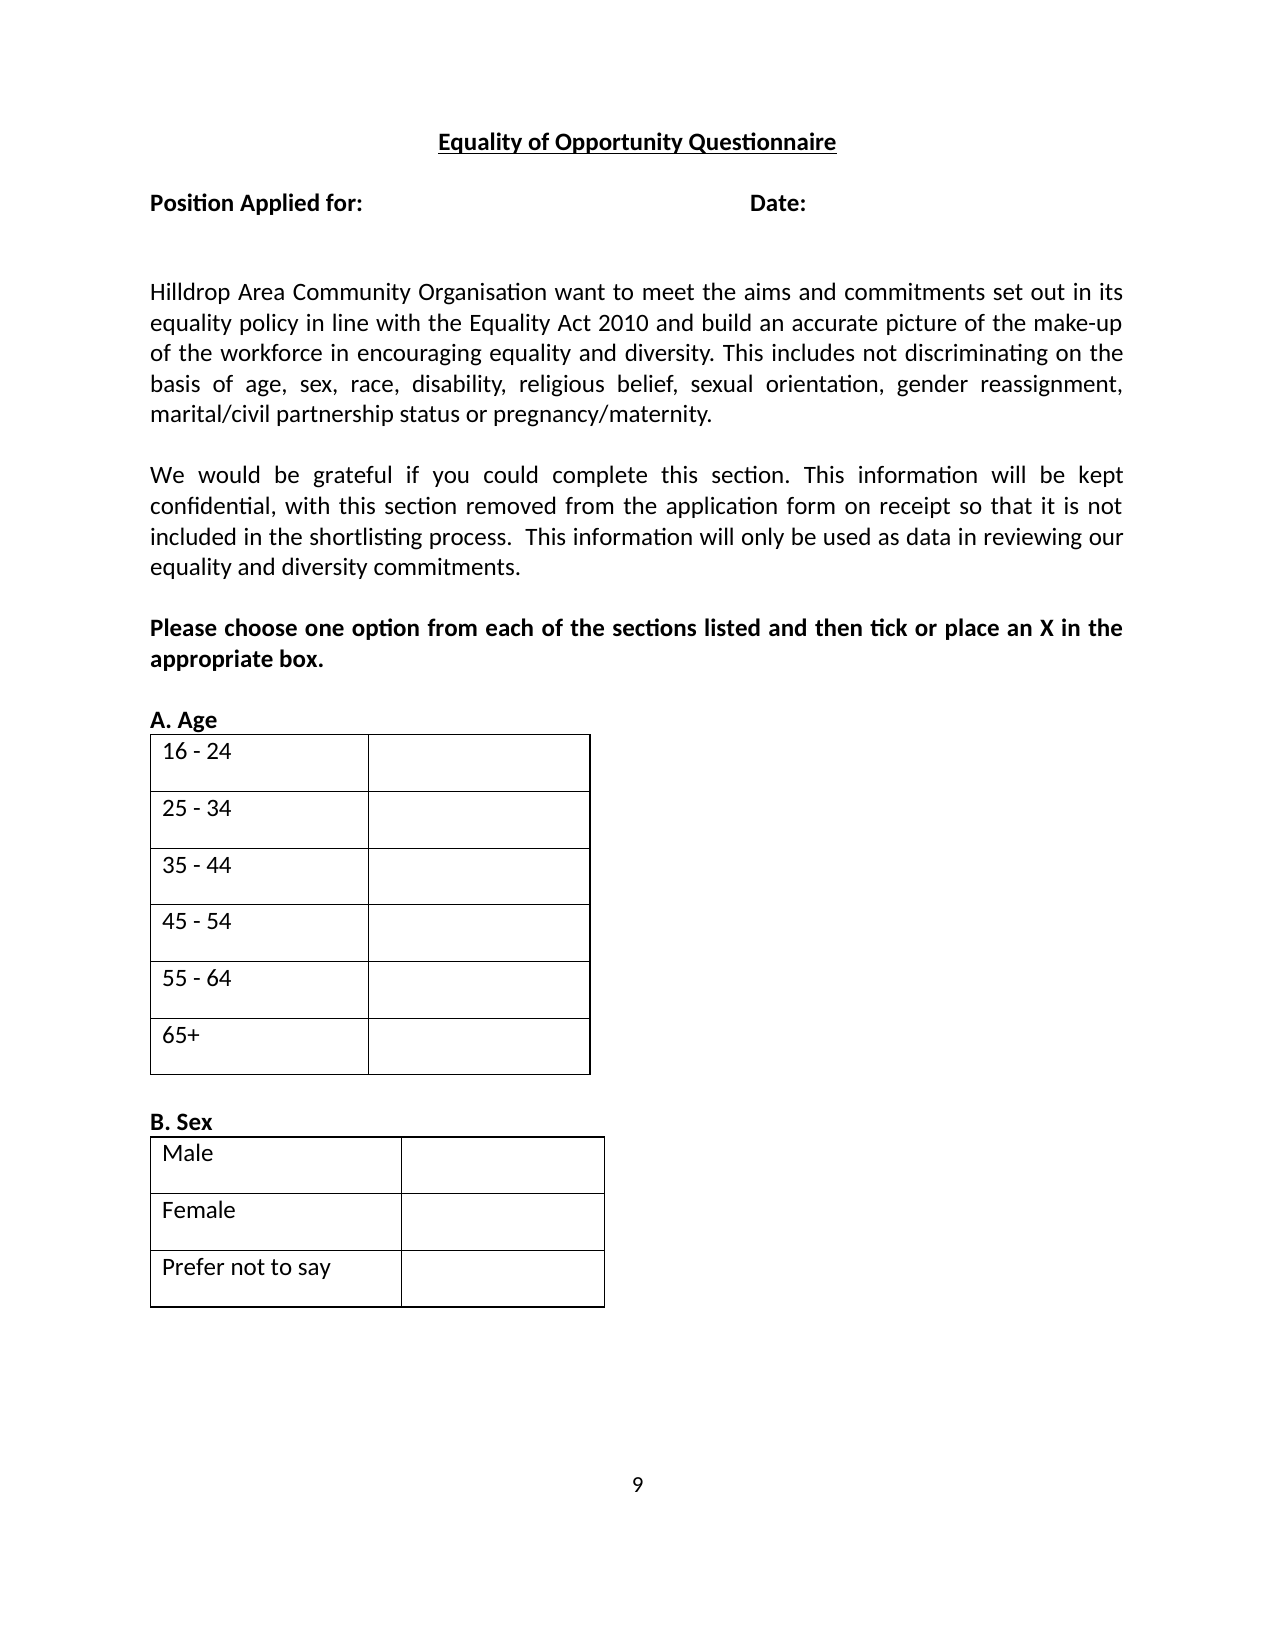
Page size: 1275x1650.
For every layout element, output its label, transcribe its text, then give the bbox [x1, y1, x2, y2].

text We would be grateful if you could complete this section. This information will be kept confidential, with this section removed from the application form on receipt so that it is not included in the shortlisting process. This information will only be used as data in reviewing our equality and diversity commitments. [150, 460, 1125, 582]
table_cell [369, 905, 589, 961]
table_cell Female [151, 1194, 401, 1250]
table_cell [402, 1194, 604, 1250]
table_cell 25 - 34 [151, 792, 368, 848]
table_cell 65+ [151, 1019, 368, 1074]
table_cell [402, 1251, 604, 1306]
text A. Age [150, 704, 1125, 734]
text Equality of Opportunity Questionnaire [150, 126, 1125, 157]
table_cell 55 - 64 [151, 962, 368, 1018]
table_cell 45 - 54 [151, 905, 368, 961]
table_header [402, 1138, 604, 1193]
table_cell [369, 962, 589, 1018]
table_header [369, 735, 589, 791]
table_cell [369, 1019, 589, 1074]
table_cell 35 - 44 [151, 849, 368, 904]
table_header 16 - 24 [151, 735, 368, 791]
table_cell [369, 792, 589, 848]
text Please choose one option from each of the sections listed and then tick or place an X in the appropriate box. [150, 612, 1125, 673]
text Hilldrop Area Community Organisation want to meet the aims and commitments set out in its equality policy in line with the Equality Act 2010 and build an accurate picture of the make-up of the workforce in encouraging equality and diversity. This includes not discriminating on the basis of age, sex, race, disability, religious belief, sexual orientation, gender reassignment, marital/civil partnership status or pregnancy/maternity. [150, 277, 1125, 429]
text B. Sex [150, 1106, 1125, 1136]
table_cell Prefer not to say [151, 1251, 401, 1306]
table_header Male [151, 1138, 401, 1193]
text Position Applied for: Date: [150, 187, 1125, 218]
table_cell [369, 849, 589, 904]
